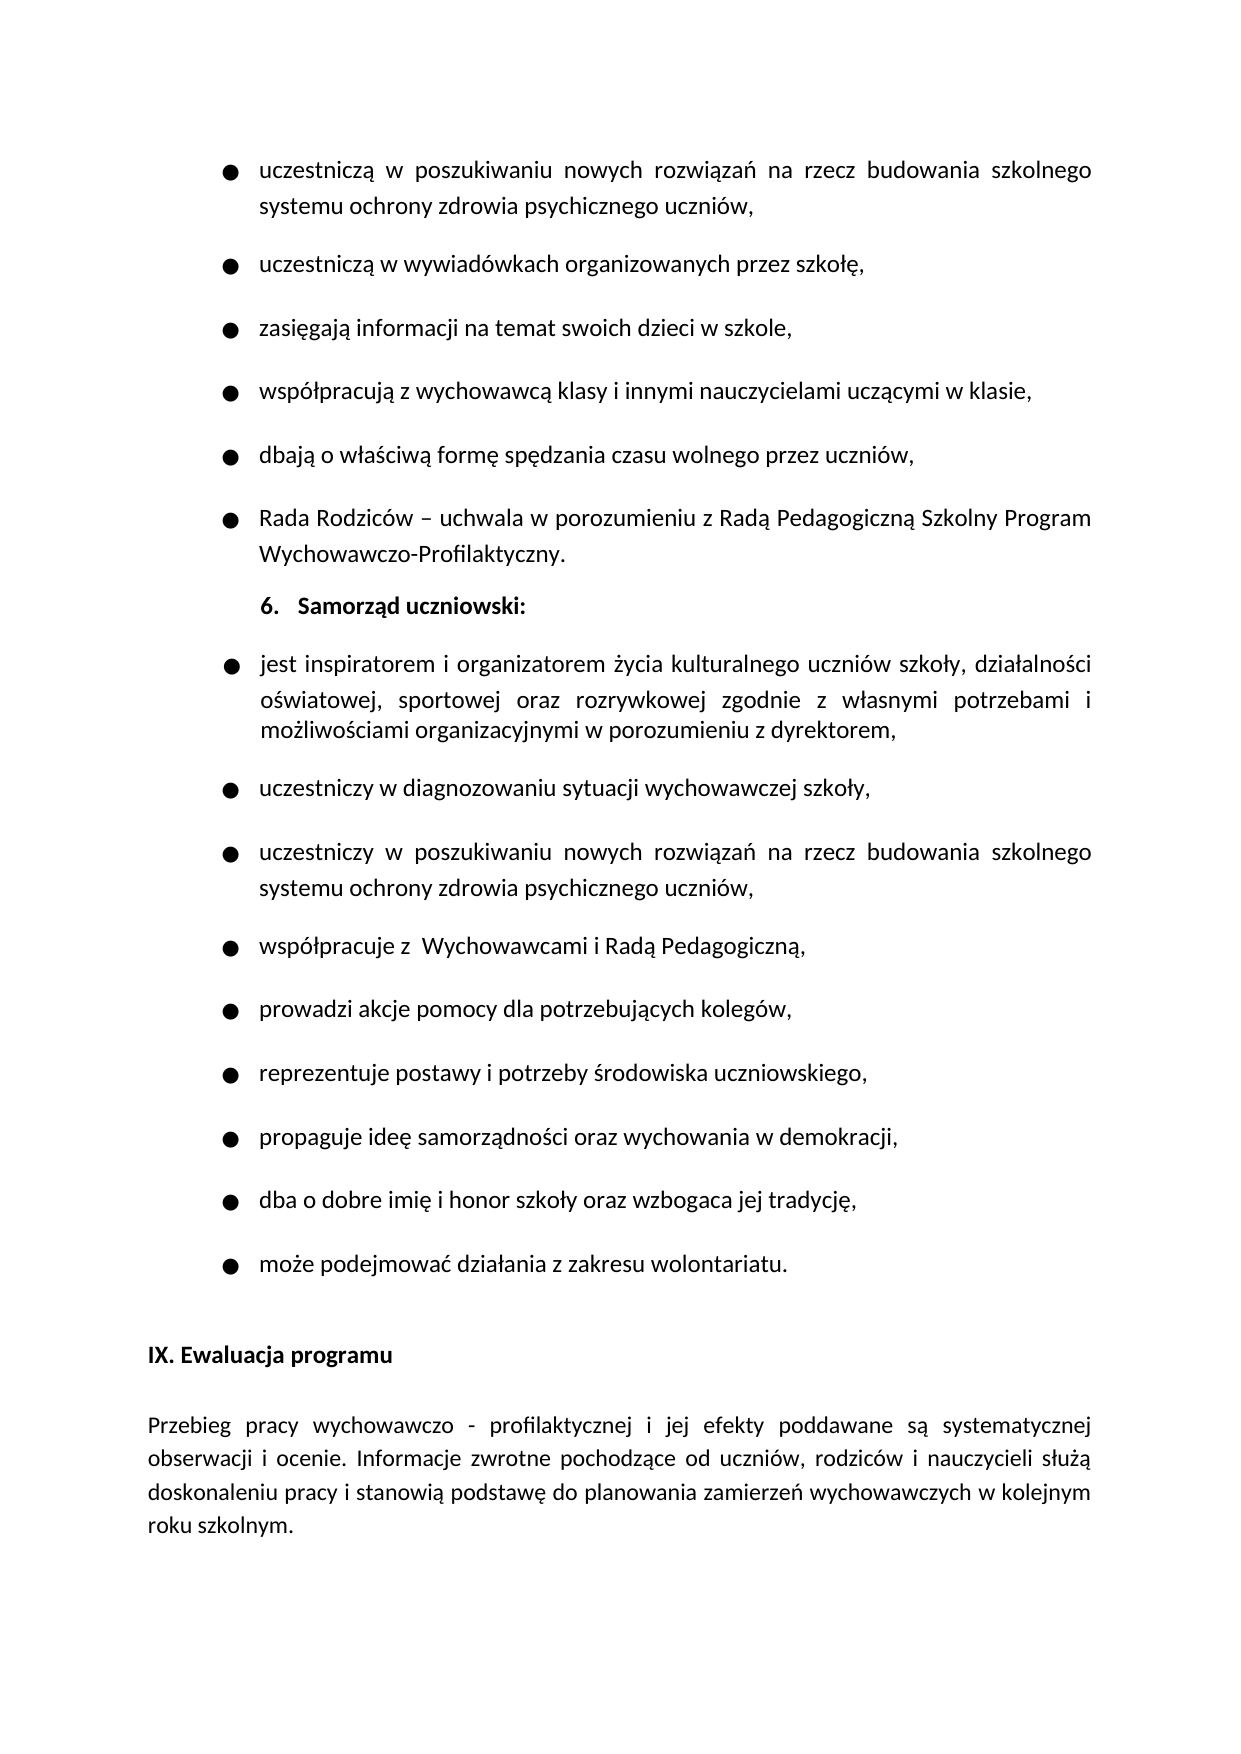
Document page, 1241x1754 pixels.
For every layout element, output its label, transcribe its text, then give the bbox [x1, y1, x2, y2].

list może podejmować działania z zakresu wolontariatu. [221, 1241, 1093, 1284]
list uczestniczy w diagnozowaniu sytuacji wychowawczej szkoły, [221, 766, 1093, 808]
list zasięgają informacji na temat swoich dzieci w szkole, [221, 305, 1093, 348]
list Rada Rodziców ‒ uchwala w porozumieniu z Radą Pedagogiczną Szkolny Program Wychowawczo-Profilaktyczny. [221, 496, 1093, 569]
list dba o dobre imię i honor szkoły oraz wzbogaca jej tradycję, [221, 1178, 1093, 1220]
list jest inspiratorem i organizatorem życia kulturalnego uczniów szkoły, działalności oświatowej, sportowej oraz rozrywkowej zgodnie z własnymi potrzebami i możliwościami organizacyjnymi w porozumieniu z dyrektorem, [223, 641, 1093, 745]
list dbają o właściwą formę spędzania czasu wolnego przez uczniów, [221, 432, 1093, 475]
list współpracuje z Wychowawcami i Radą Pedagogiczną, [221, 923, 1093, 966]
list reprezentuje postawy i potrzeby środowiska uczniowskiego, [221, 1051, 1093, 1093]
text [148, 1410, 1093, 1540]
list prowadzi akcje pomocy dla potrzebujących kolegów, [221, 987, 1093, 1030]
list uczestniczy w poszukiwaniu nowych rozwiązań na rzecz budowania szkolnego systemu ochrony zdrowia psychicznego uczniów, [221, 829, 1093, 903]
list współpracują z wychowawcą klasy i innymi nauczycielami uczącymi w klasie, [221, 369, 1093, 411]
text IX. Ewaluacja programu [148, 1340, 1093, 1370]
list uczestniczą w wywiadówkach organizowanych przez szkołę, [221, 242, 1093, 284]
list uczestniczą w poszukiwaniu nowych rozwiązań na rzecz budowania szkolnego systemu ochrony zdrowia psychicznego uczniów, [221, 148, 1093, 221]
list propaguje ideę samorządności oraz wychowania w demokracji, [221, 1114, 1093, 1157]
list Samorząd uczniowski: [260, 590, 1093, 620]
